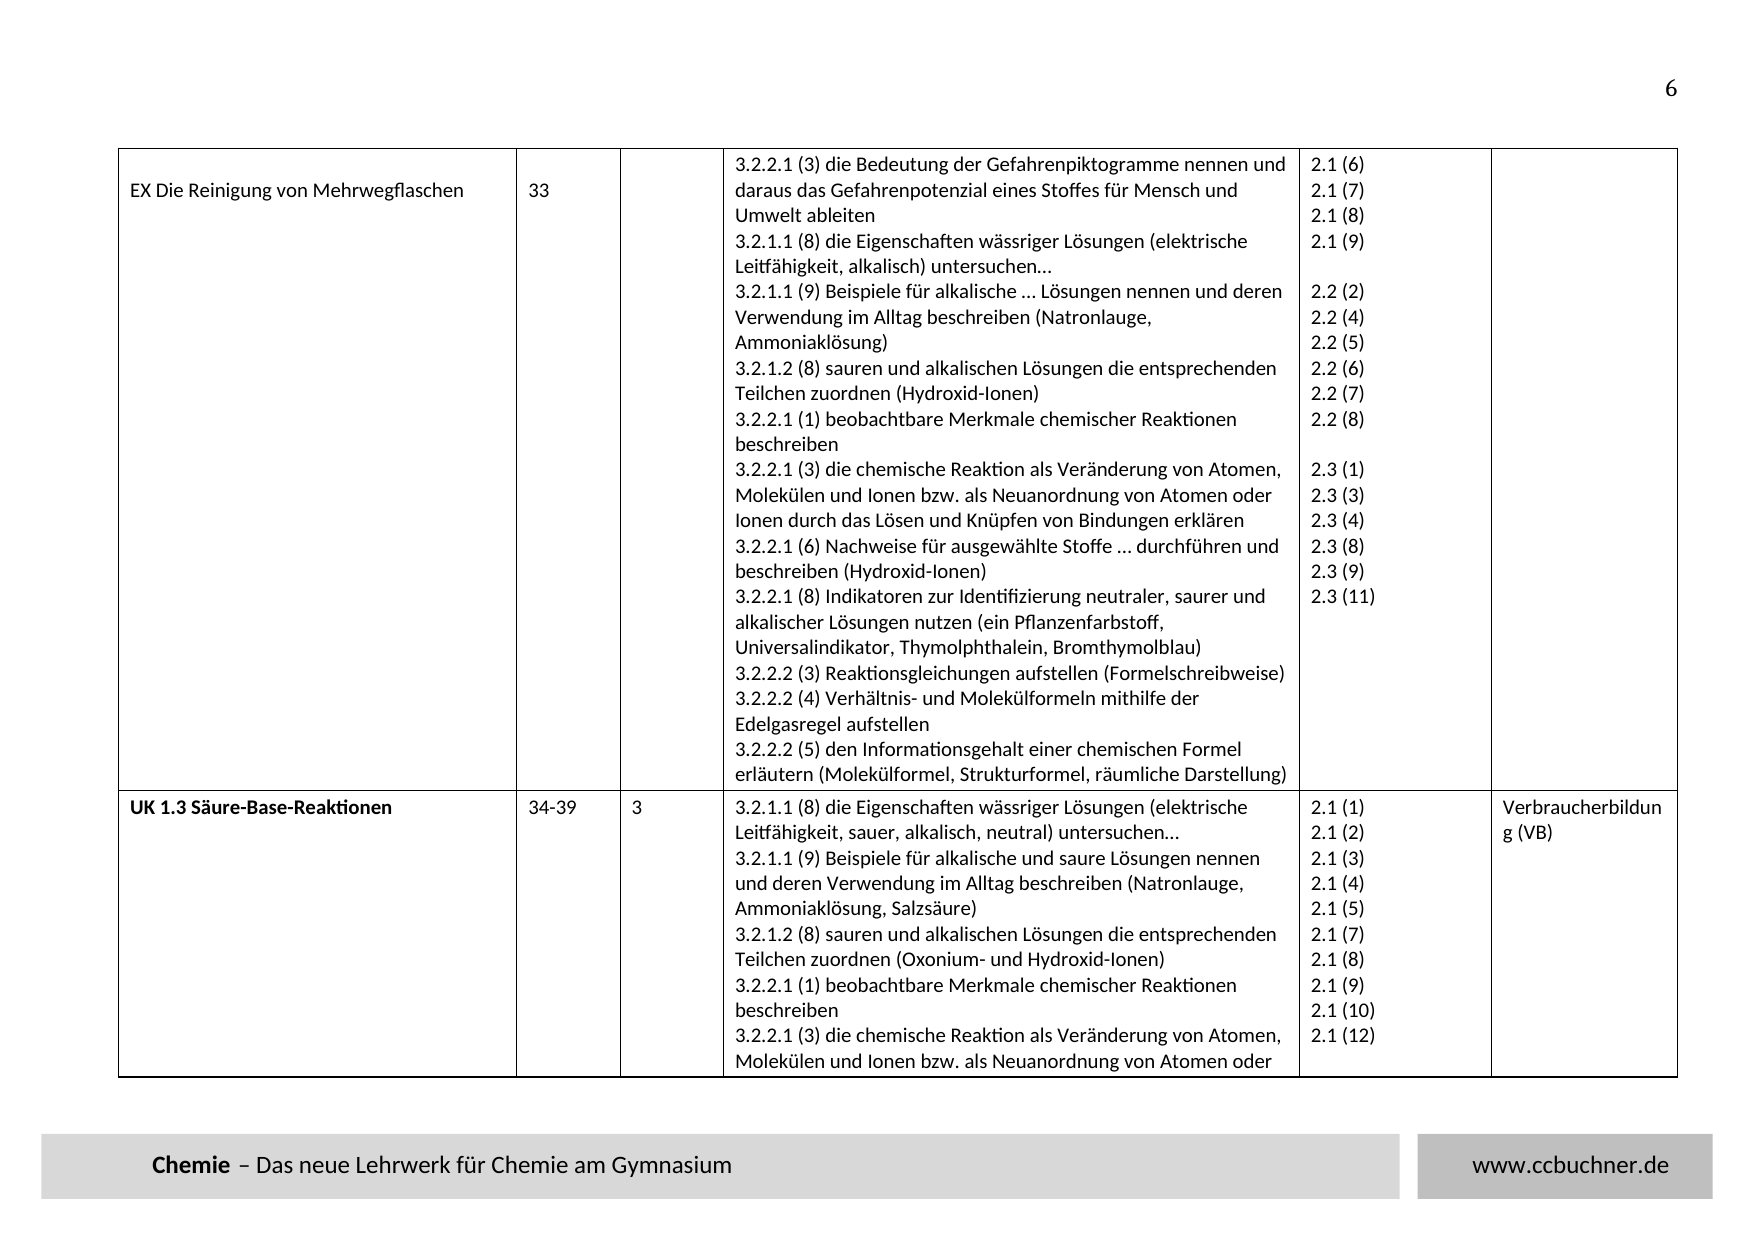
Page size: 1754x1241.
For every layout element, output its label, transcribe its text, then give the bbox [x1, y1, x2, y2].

table_cell 3 [621, 791, 723, 1076]
table_cell 28-31 32 33 [517, 149, 620, 790]
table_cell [724, 791, 1299, 1076]
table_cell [1300, 149, 1491, 790]
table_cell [1492, 149, 1677, 790]
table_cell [119, 791, 516, 1076]
table_cell 2 [621, 149, 723, 790]
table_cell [1300, 791, 1491, 1076]
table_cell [1492, 791, 1677, 1076]
table_cell 34-39 [517, 791, 620, 1076]
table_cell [724, 149, 1299, 790]
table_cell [119, 149, 516, 790]
